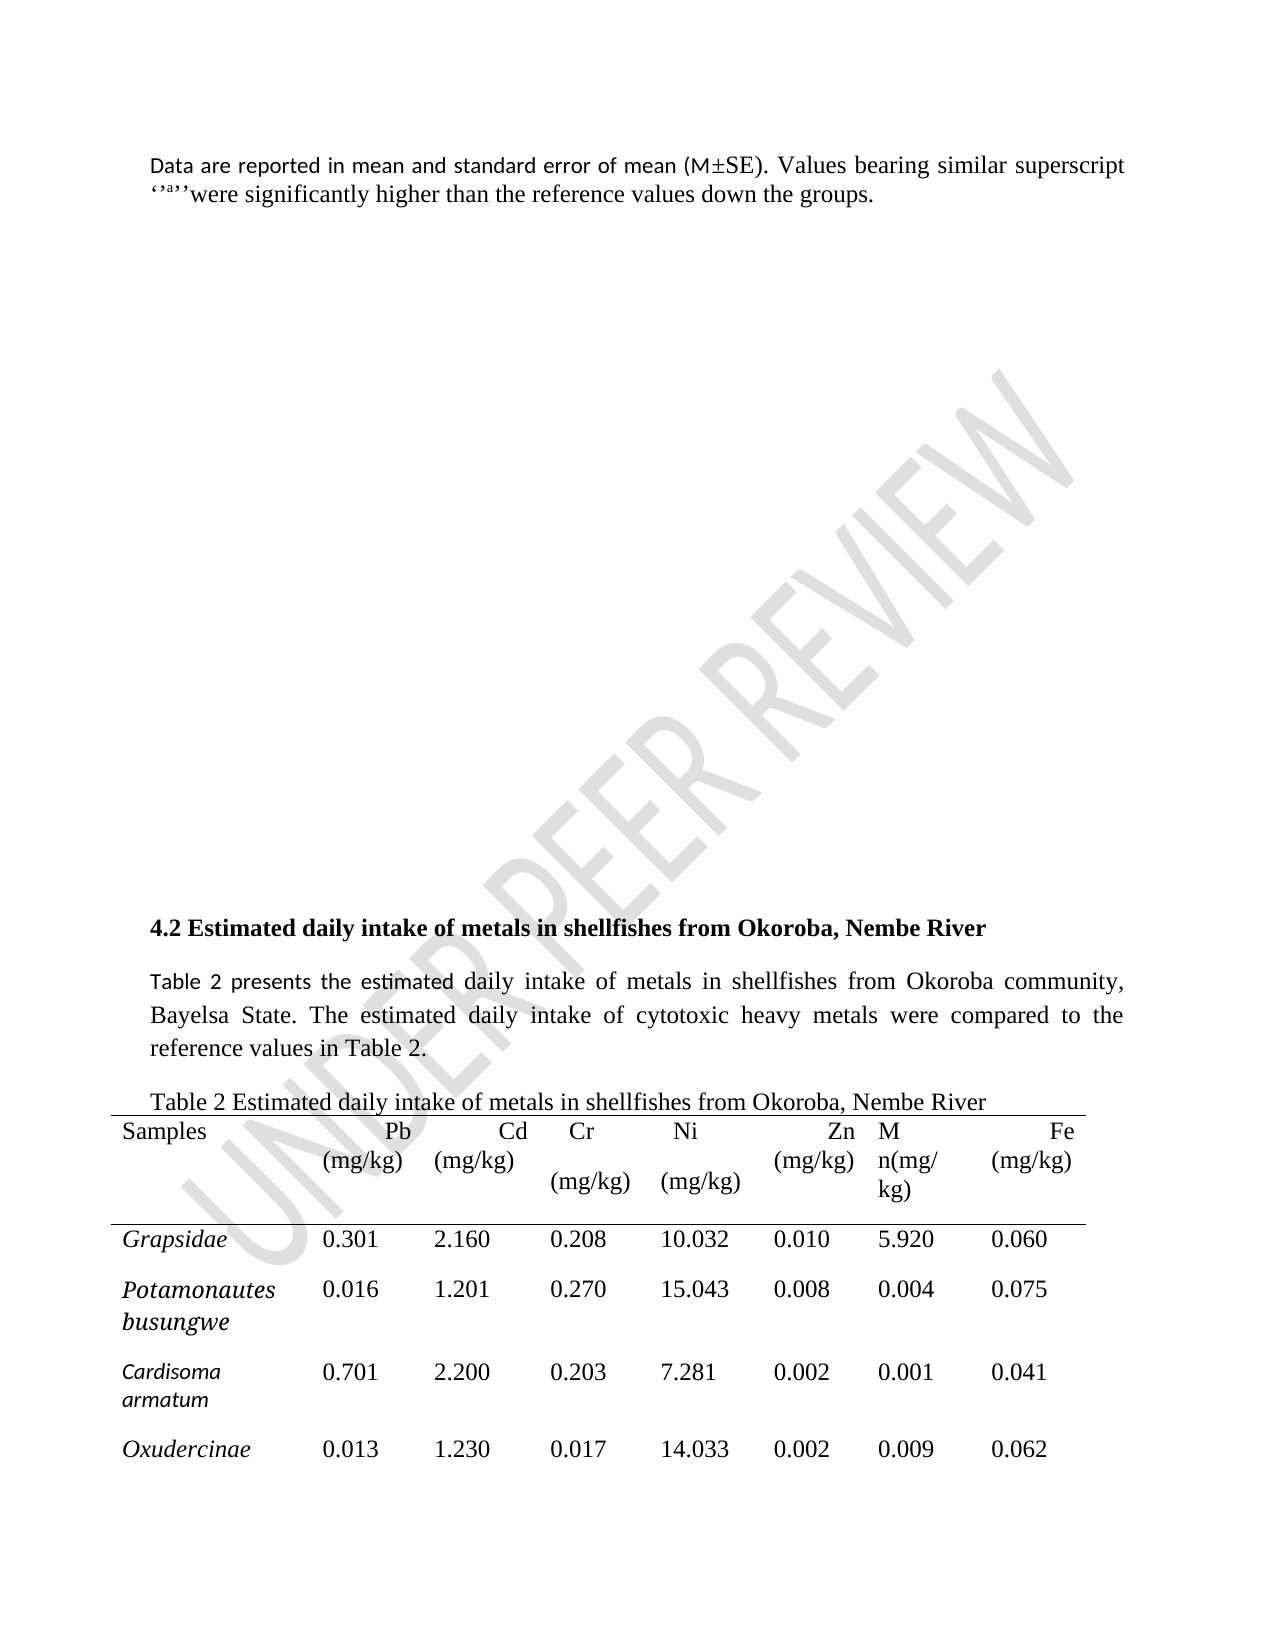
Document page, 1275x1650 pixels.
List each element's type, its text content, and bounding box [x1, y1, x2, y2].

text Data are reported in mean and standard error of mean (M±SE). Values bearing similar superscript ‘’a’’were significantly higher than the reference values down the groups. [150, 150, 1125, 208]
table_cell 0.060 [980, 1225, 1086, 1274]
table_header Cd (mg/kg) [423, 1116, 539, 1223]
table_cell 0.001 [867, 1358, 980, 1434]
table_header Fe (mg/kg) [980, 1116, 1086, 1223]
text Table 2 presents the estimated daily intake of metals in shellfishes from Okoroba community, Bayelsa State. The estimated daily intake of cytotoxic heavy metals were compared to the reference values in Table 2. [150, 966, 1125, 1062]
table_cell 0.270 [539, 1274, 649, 1357]
text 4.2 Estimated daily intake of metals in shellfishes from Okoroba, Nembe River [150, 913, 1125, 941]
table_header Samples [111, 1116, 311, 1223]
table_cell 10.032 [649, 1225, 762, 1274]
table_header Zn (mg/kg) [763, 1116, 867, 1223]
table_cell 14.033 [649, 1434, 762, 1484]
table_cell 1.201 [423, 1274, 539, 1357]
table_header Cr (mg/kg) [539, 1116, 649, 1223]
table_cell 0.203 [539, 1358, 649, 1434]
table_cell 15.043 [649, 1274, 762, 1357]
table_cell 0.075 [980, 1274, 1086, 1357]
table_cell 0.002 [763, 1434, 867, 1484]
table_cell 5.920 [867, 1225, 980, 1274]
table_cell 0.041 [980, 1358, 1086, 1434]
table_cell 0.062 [980, 1434, 1086, 1484]
table_cell 1.230 [423, 1434, 539, 1484]
table_cell 2.200 [423, 1358, 539, 1434]
table_cell 0.017 [539, 1434, 649, 1484]
table_cell 0.701 [311, 1358, 423, 1434]
table_cell Cardisoma armatum [111, 1358, 311, 1434]
table_cell 0.008 [763, 1274, 867, 1357]
table_cell 7.281 [649, 1358, 762, 1434]
table_cell 0.004 [867, 1274, 980, 1357]
table_cell Oxudercinae [111, 1434, 311, 1484]
table_cell 0.208 [539, 1225, 649, 1274]
table_cell 0.002 [763, 1358, 867, 1434]
table_cell 0.013 [311, 1434, 423, 1484]
table_cell 2.160 [423, 1225, 539, 1274]
table_header Pb (mg/kg) [311, 1116, 423, 1223]
table_cell Potamonautes busungwe [111, 1274, 311, 1357]
table_cell Grapsidae [111, 1225, 311, 1274]
table_cell 0.009 [867, 1434, 980, 1484]
table_header Ni (mg/kg) [649, 1116, 762, 1223]
text Table 2 Estimated daily intake of metals in shellfishes from Okoroba, Nembe River [150, 1087, 1125, 1115]
table_cell 0.301 [311, 1225, 423, 1274]
table_cell 0.010 [763, 1225, 867, 1274]
table_cell 0.016 [311, 1274, 423, 1357]
table_header Mn(mg/kg) [867, 1116, 980, 1223]
